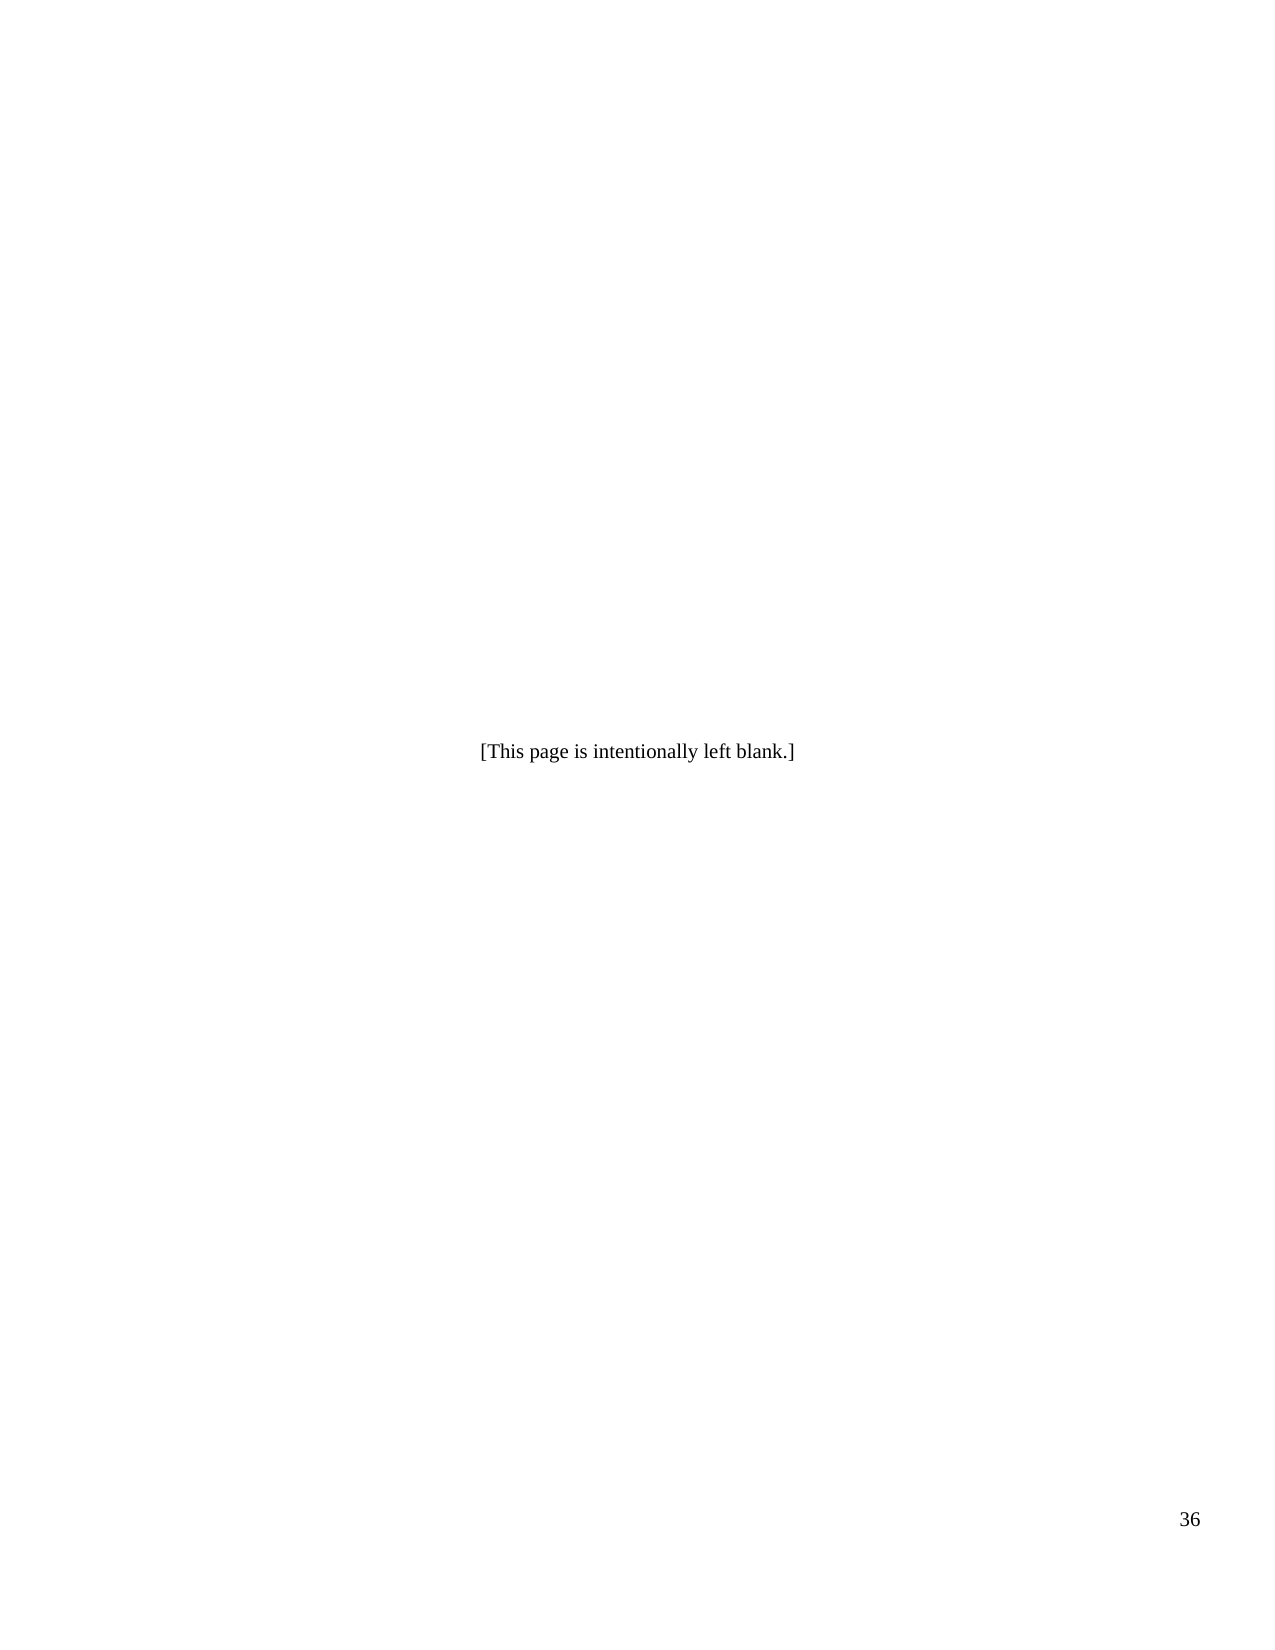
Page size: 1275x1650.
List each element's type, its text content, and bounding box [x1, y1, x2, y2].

text [This page is intentionally left blank.] [75, 739, 1200, 763]
